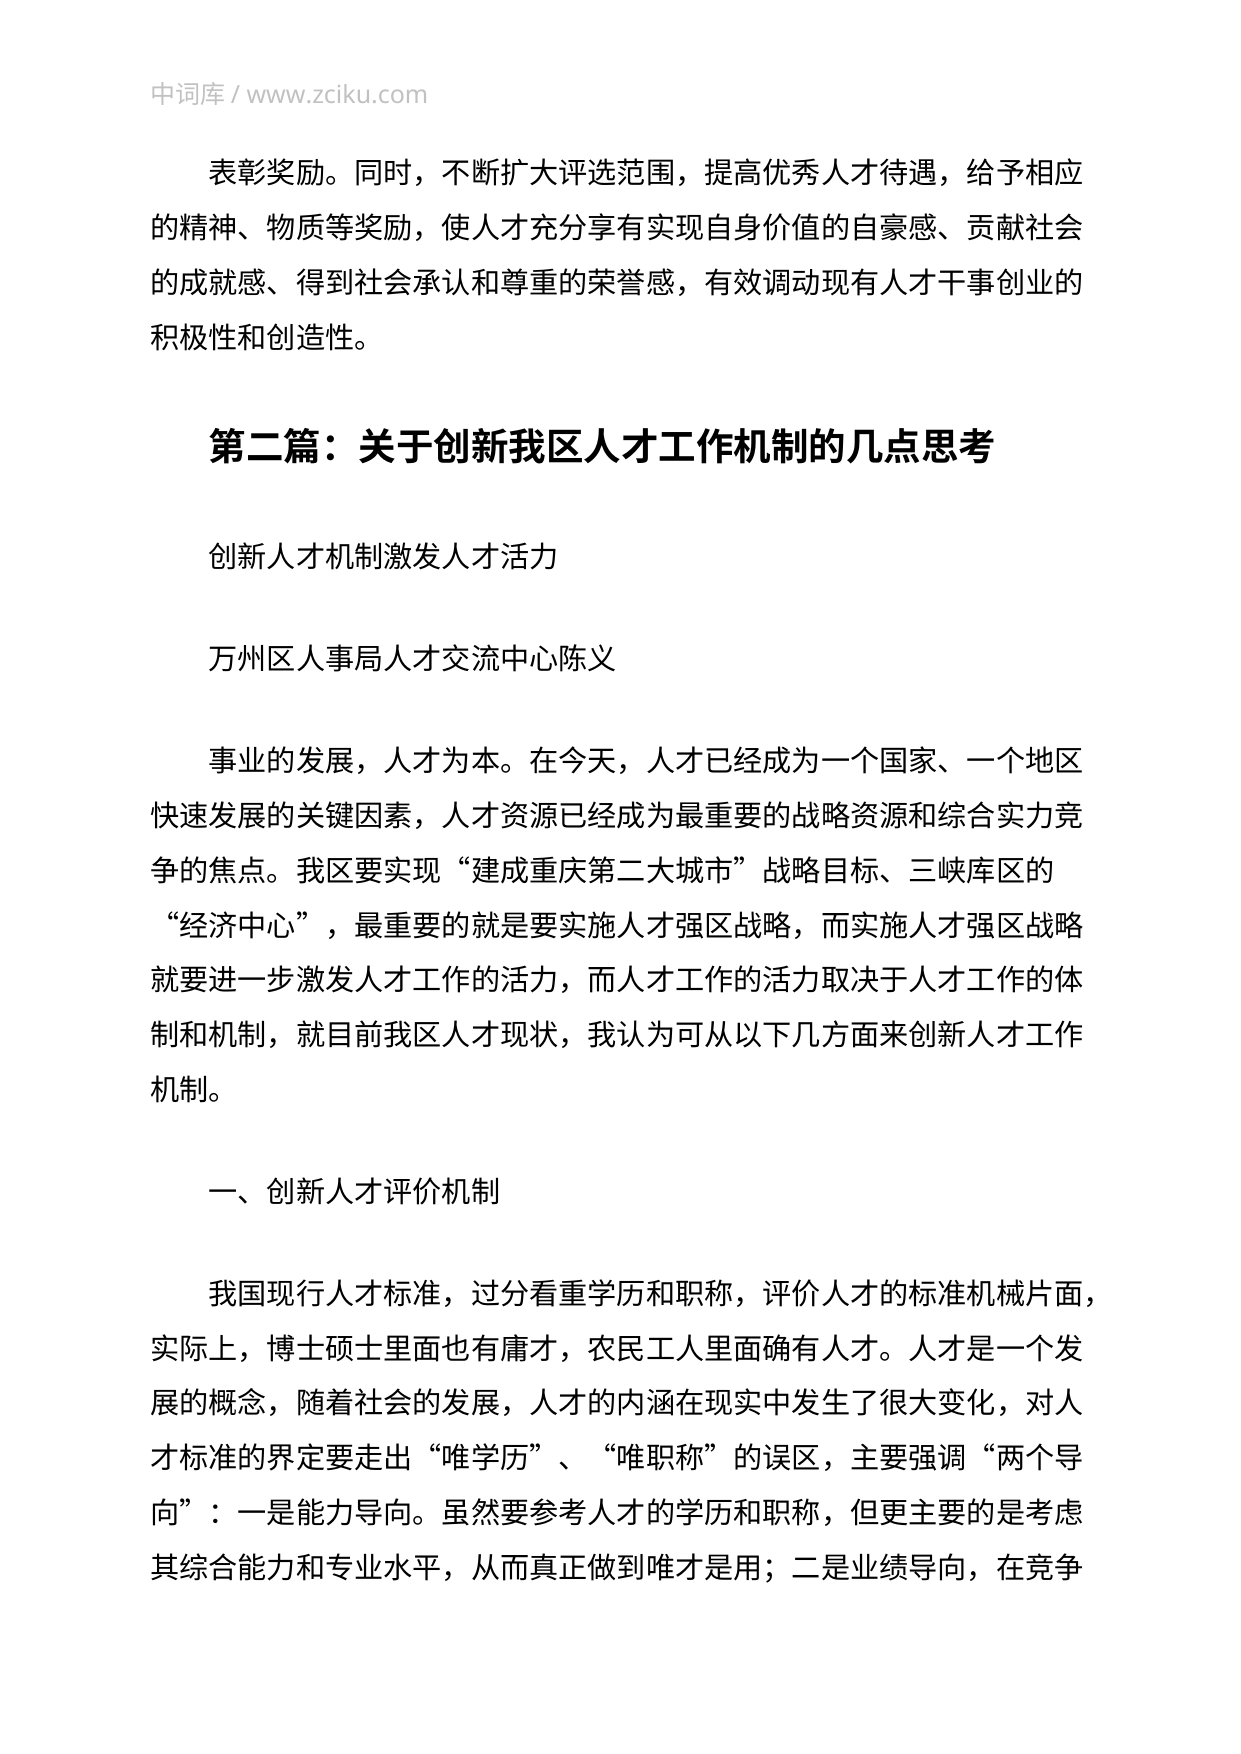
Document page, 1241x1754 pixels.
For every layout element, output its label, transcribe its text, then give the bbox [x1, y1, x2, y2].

text 创新人才机制激发人才活力 [150, 534, 1090, 576]
text 事业的发展，人才为本。在今天，人才已经成为一个国家、一个地区快速发展的关键因素，人才资源已经成为最重要的战略资源和综合实力竞争的焦点。我区要实现“建成重庆第二大城市”战略目标、三峡库区的“经济中心”，最重要的就是要实施人才强区战略，而实施人才强区战略就要进一步激发人才工作的活力，而人才工作的活力取决于人才工作的体制和机制，就目前我区人才现状，我认为可从以下几方面来创新人才工作机制。 [150, 737, 1090, 1109]
text 表彰奖励。同时，不断扩大评选范围，提高优秀人才待遇，给予相应的精神、物质等奖励，使人才充分享有实现自身价值的自豪感、贡献社会的成就感、得到社会承认和尊重的荣誉感，有效调动现有人才干事创业的积极性和创造性。 [150, 150, 1090, 357]
text 万州区人事局人才交流中心陈义 [150, 636, 1090, 678]
text 一、创新人才评价机制 [150, 1168, 1090, 1211]
text 第二篇：关于创新我区人才工作机制的几点思考 [150, 416, 1090, 471]
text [150, 1270, 1090, 1587]
